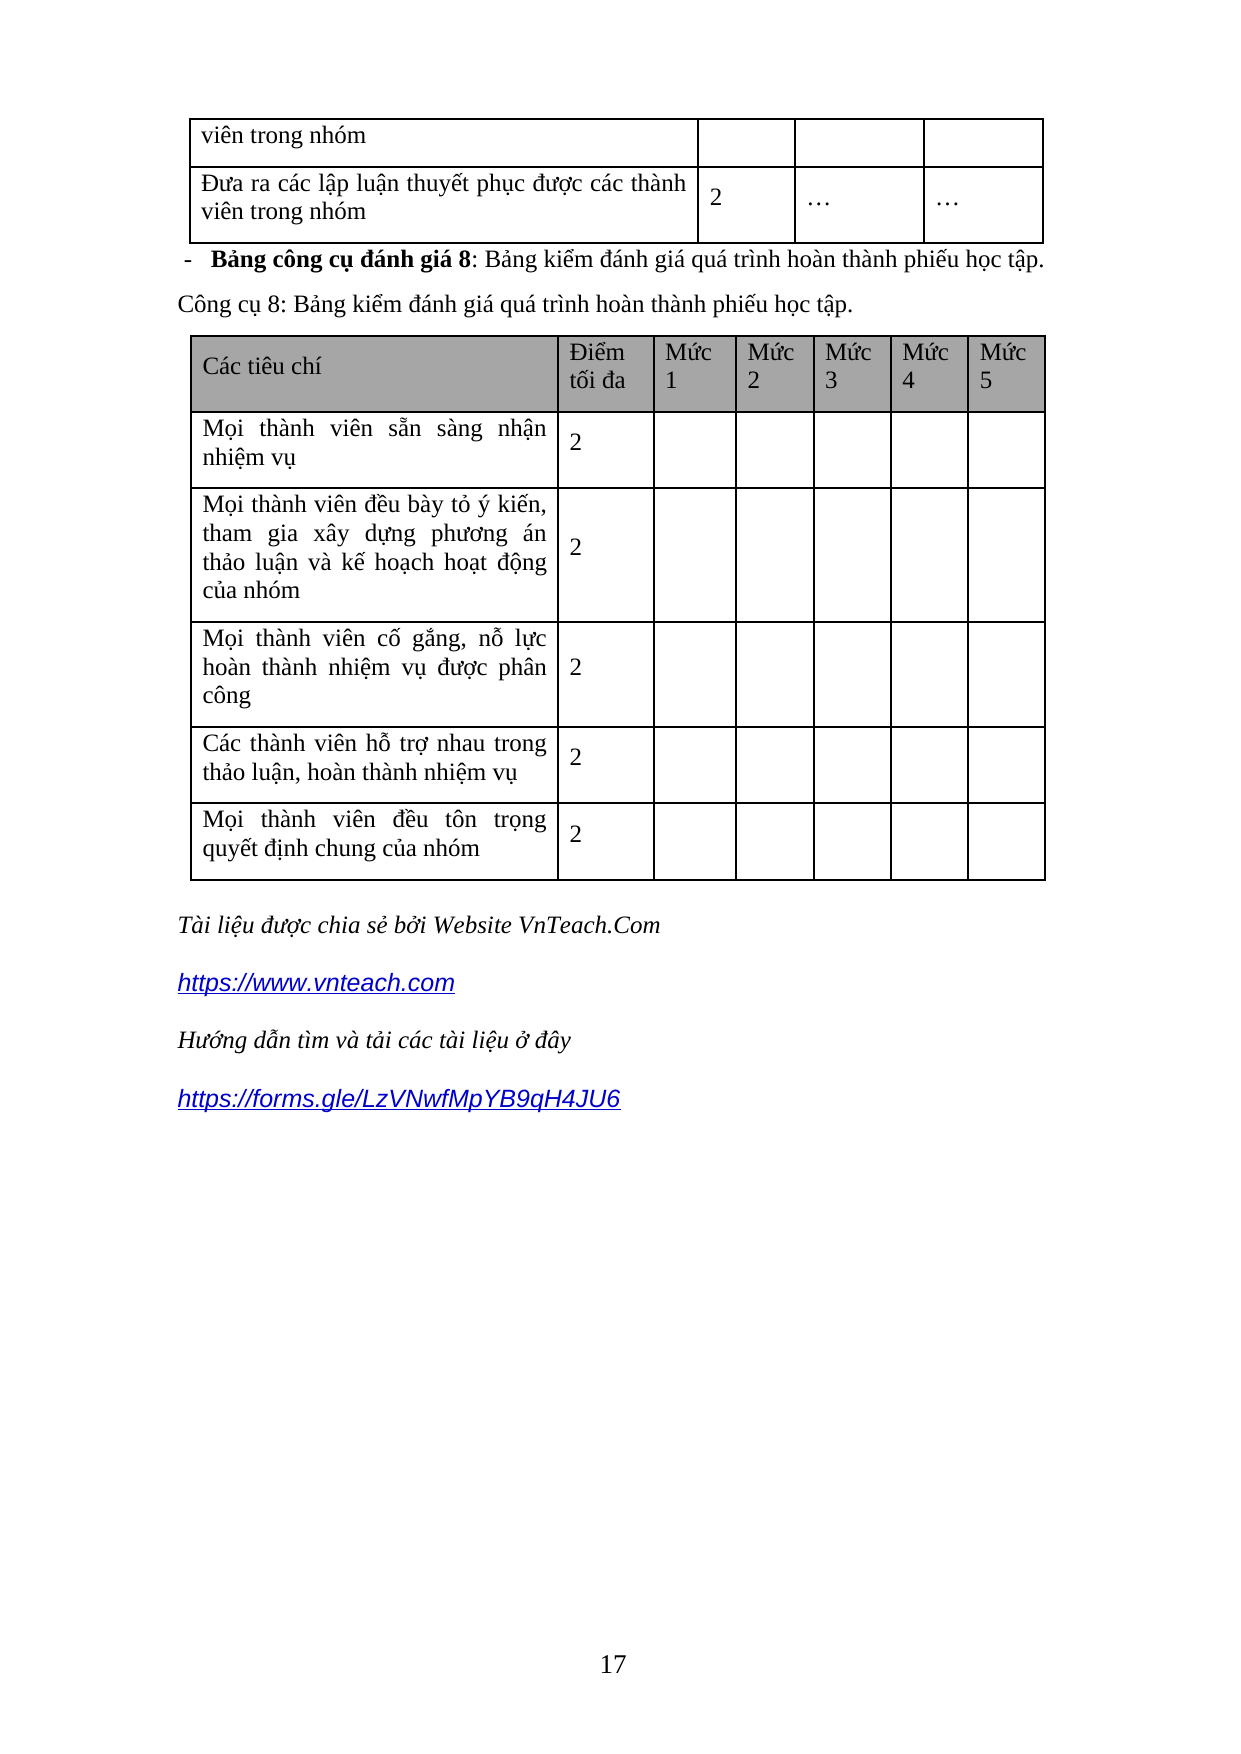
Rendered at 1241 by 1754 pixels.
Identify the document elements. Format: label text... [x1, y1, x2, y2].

table_cell … [925, 120, 1042, 166]
table_cell [969, 623, 1044, 726]
table_header Mức 4 [892, 337, 967, 411]
table_cell 2 [699, 168, 794, 242]
table_cell Mọi thành viên cố gắng, nỗ lực hoàn thành nhiệm vụ được phân công [192, 623, 557, 726]
table_header Mức 5 [969, 337, 1044, 411]
table_cell [969, 413, 1044, 487]
table_header Điểm tối đa [559, 337, 653, 411]
table_cell 2 [559, 728, 653, 802]
table_cell Mọi thành viên sẵn sàng nhận nhiệm vụ [192, 413, 557, 487]
table_cell [737, 489, 813, 621]
table_header Mức 3 [815, 337, 890, 411]
table_cell 2 [559, 413, 653, 487]
text - Bảng công cụ đánh giá 8: Bảng kiểm đánh giá quá trình hoàn thành phiếu học tập. [177, 244, 1048, 273]
table_cell 1 [699, 120, 794, 166]
table_cell [815, 728, 890, 802]
table_cell [815, 489, 890, 621]
table_header Mức 2 [737, 337, 813, 411]
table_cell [191, 120, 697, 166]
table_cell [655, 413, 735, 487]
table_cell [815, 413, 890, 487]
table_cell [815, 804, 890, 878]
subtitle Tài liệu được chia sẻ bởi Website VnTeach.Com [177, 910, 1048, 938]
table_cell [969, 728, 1044, 802]
table_header Mức 1 [655, 337, 735, 411]
subtitle https://www.vnteach.com [177, 968, 1048, 996]
table_cell [815, 623, 890, 726]
table_cell [892, 489, 967, 621]
table_cell [892, 413, 967, 487]
table_cell [892, 804, 967, 878]
table_cell … [796, 168, 923, 242]
subtitle Hướng dẫn tìm và tải các tài liệu ở đây [177, 1026, 1048, 1054]
table_cell Các thành viên hỗ trợ nhau trong thảo luận, hoàn thành nhiệm vụ [192, 728, 557, 802]
table_cell [655, 804, 735, 878]
table_cell [737, 804, 813, 878]
table_cell 2 [559, 489, 653, 621]
table_cell [969, 489, 1044, 621]
subtitle https://forms.gle/LzVNwfMpYB9qH4JU6 [177, 1083, 1048, 1112]
table_cell [737, 413, 813, 487]
text Công cụ 8: Bảng kiểm đánh giá quá trình hoàn thành phiếu học tập. [177, 289, 1048, 318]
table_cell Đưa ra các lập luận thuyết phục được các thành viên trong nhóm [191, 168, 697, 242]
table_cell … [925, 168, 1042, 242]
table_cell Mọi thành viên đều bày tỏ ý kiến, tham gia xây dựng phương án thảo luận và kế hoạch hoạt động của nhóm [192, 489, 557, 621]
table_cell [892, 623, 967, 726]
table_cell [655, 728, 735, 802]
table_cell [655, 623, 735, 726]
table_cell 2 [559, 804, 653, 878]
table_cell [969, 804, 1044, 878]
table_cell [655, 489, 735, 621]
table_cell 2 [559, 623, 653, 726]
table_cell [737, 623, 813, 726]
table_header Các tiêu chí [192, 337, 557, 411]
table_cell [737, 728, 813, 802]
table_cell [892, 728, 967, 802]
table_cell … [796, 120, 923, 166]
table_cell Mọi thành viên đều tôn trọng quyết định chung của nhóm [192, 804, 557, 878]
